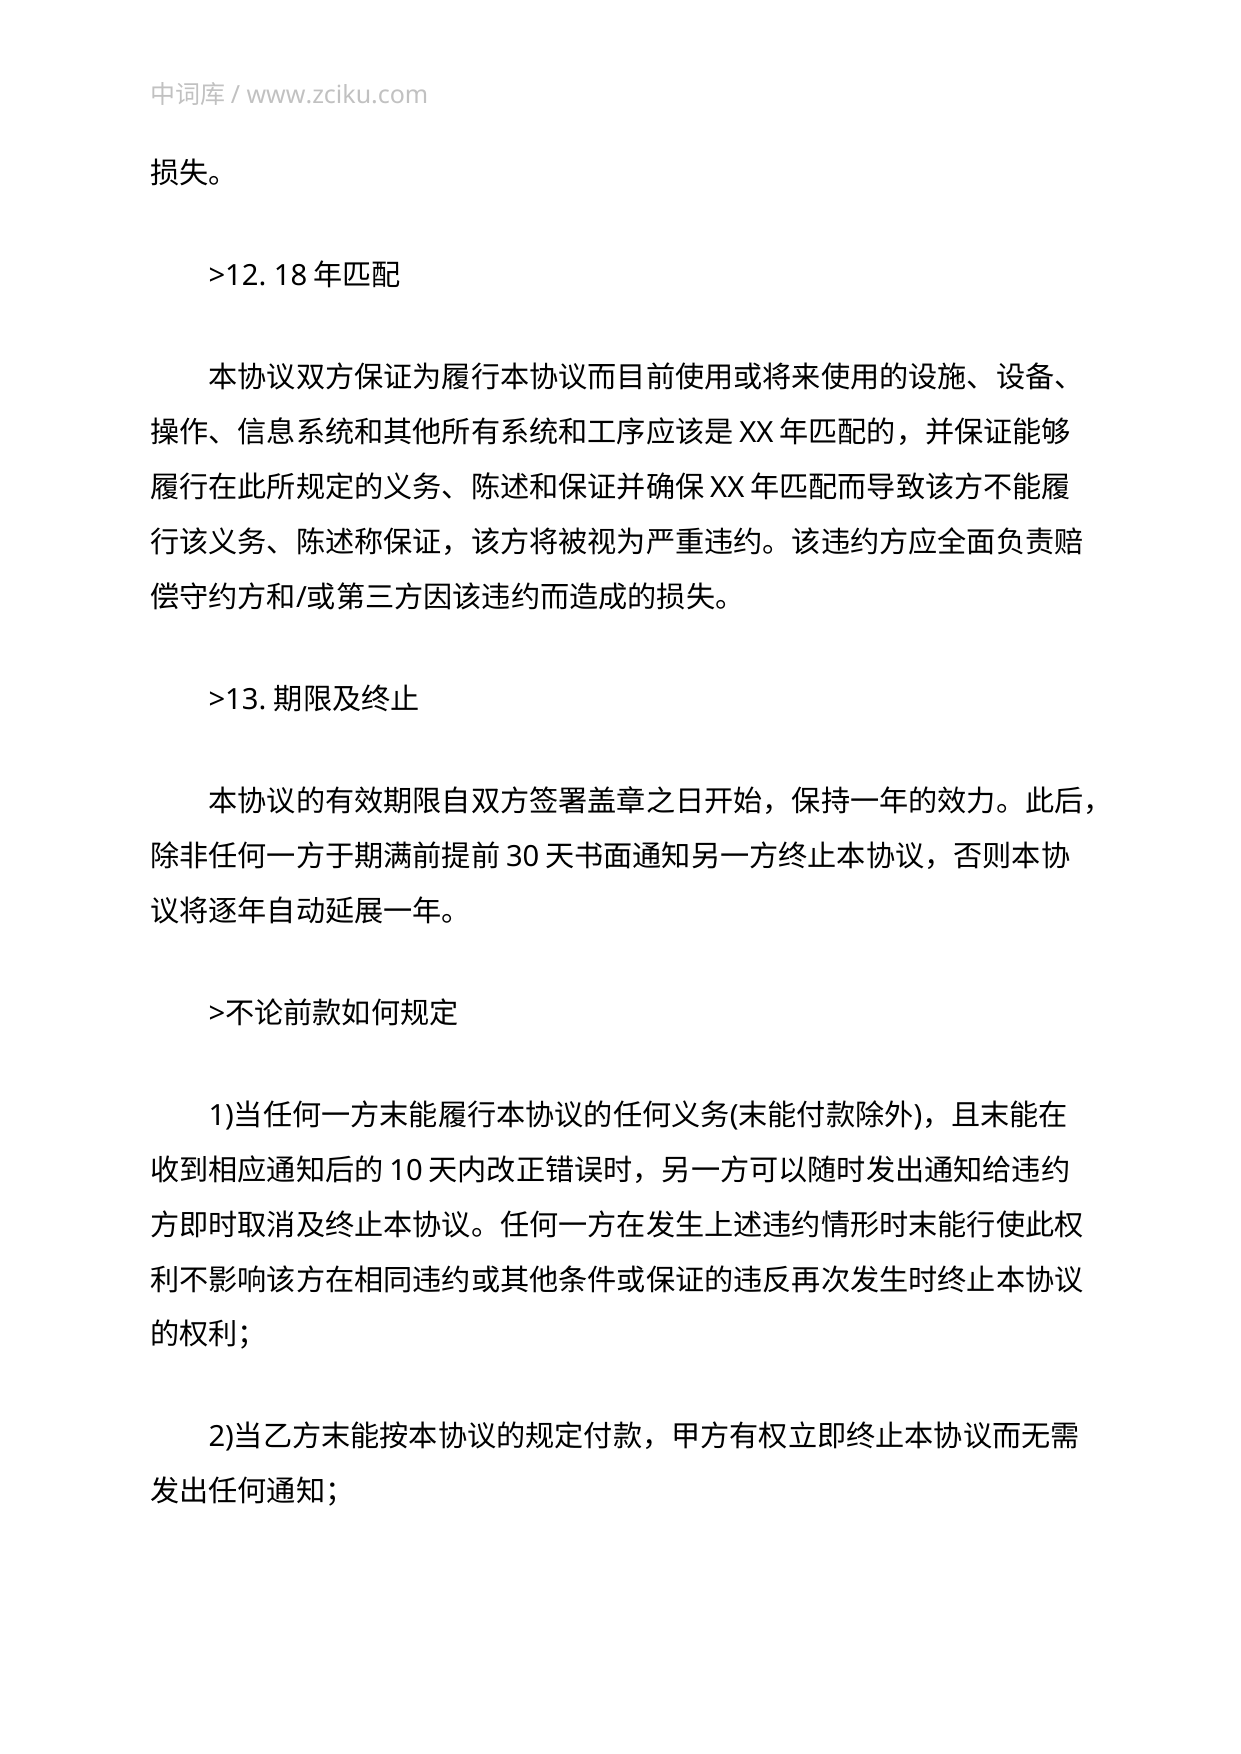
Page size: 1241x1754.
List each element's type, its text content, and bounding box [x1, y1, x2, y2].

text 2)当乙方末能按本协议的规定付款，甲方有权立即终止本协议而无需发出任何通知； [150, 1413, 1090, 1510]
text >13. 期限及终止 [150, 676, 1090, 718]
text 本协议双方保证为履行本协议而目前使用或将来使用的设施、设备、操作、信息系统和其他所有系统和工序应该是XX年匹配的，并保证能够履行在此所规定的义务、陈述和保证并确保XX年匹配而导致该方不能履行该义务、陈述称保证，该方将被视为严重违约。该违约方应全面负责赔偿守约方和/或第三方因该违约而造成的损失。 [150, 354, 1090, 616]
text 本协议的有效期限自双方签署盖章之日开始，保持一年的效力。此后，除非任何一方于期满前提前30天书面通知另一方终止本协议，否则本协议将逐年自动延展一年。 [150, 777, 1090, 930]
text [150, 150, 1090, 192]
text >12. 18年匹配 [150, 252, 1090, 294]
text 1)当任何一方末能履行本协议的任何义务(末能付款除外)，且末能在收到相应通知后的10天内改正错误时，另一方可以随时发出通知给违约方即时取消及终止本协议。任何一方在发生上述违约情形时末能行使此权利不影响该方在相同违约或其他条件或保证的违反再次发生时终止本协议的权利； [150, 1091, 1090, 1353]
text >不论前款如何规定 [150, 989, 1090, 1032]
